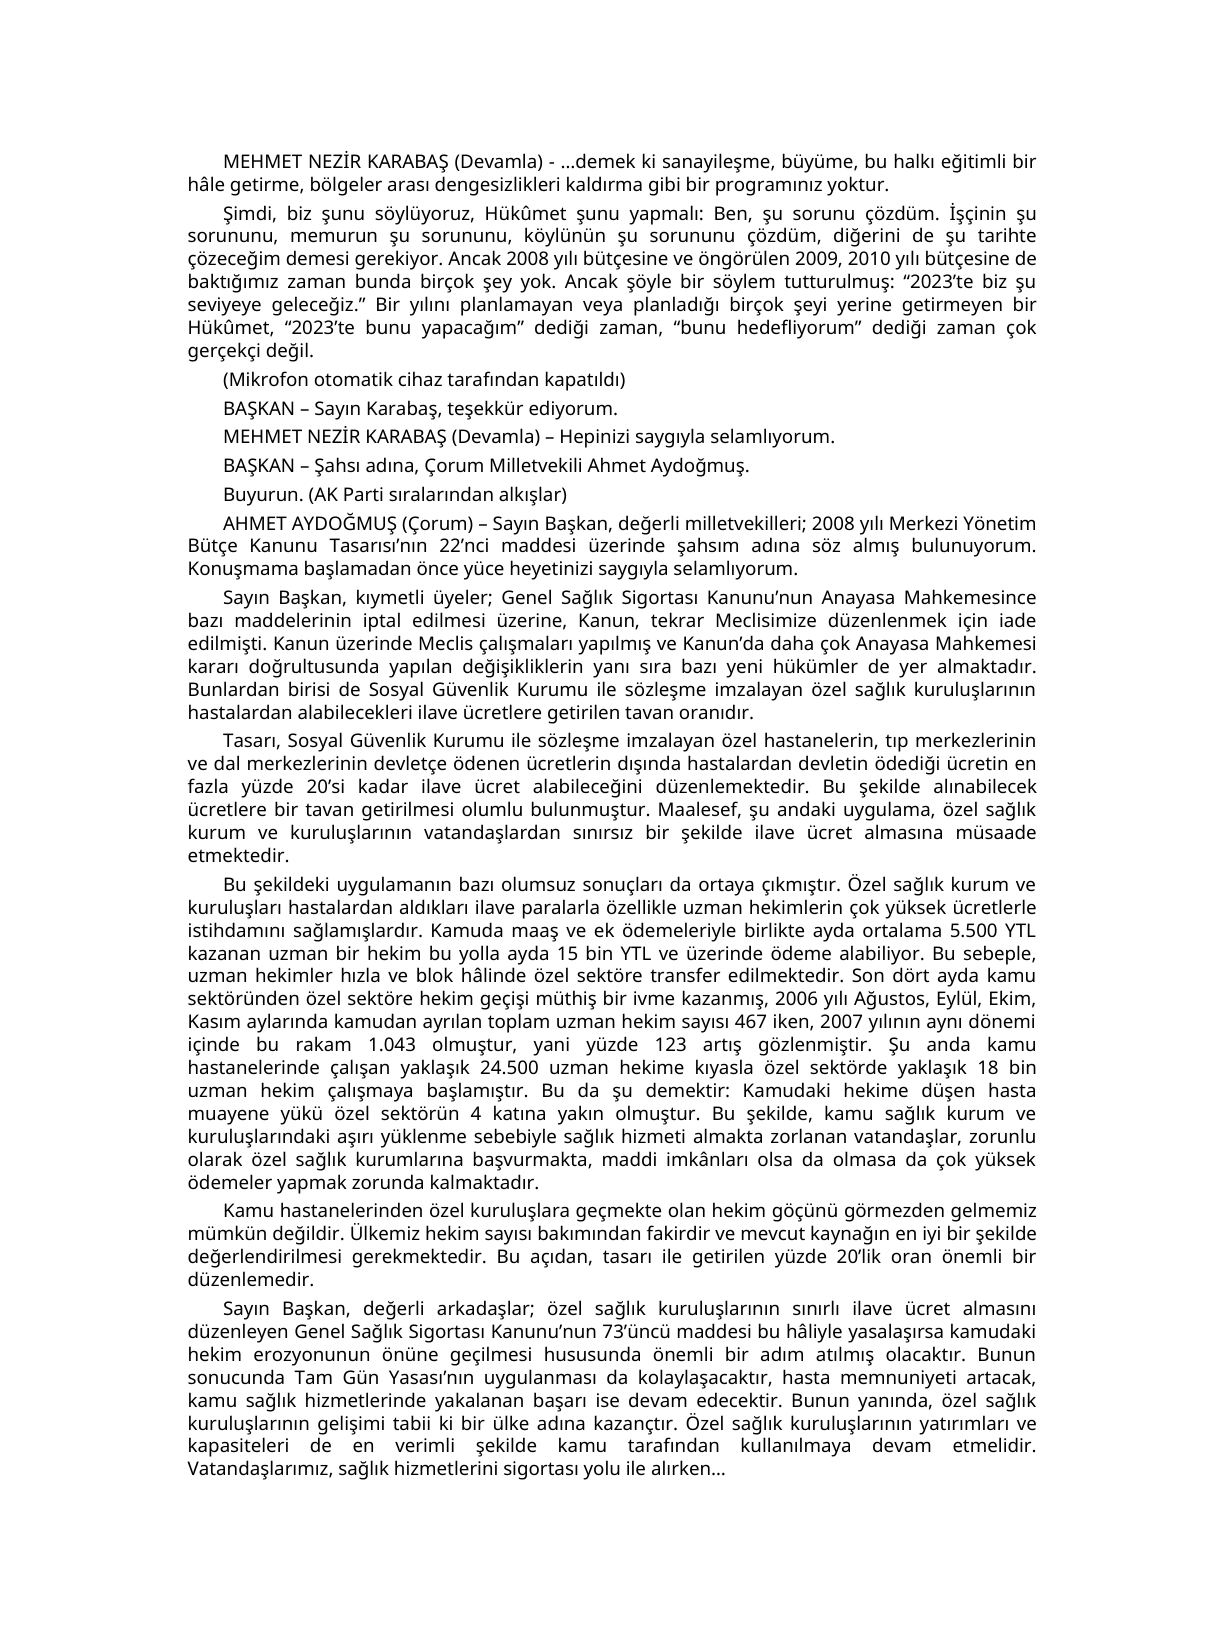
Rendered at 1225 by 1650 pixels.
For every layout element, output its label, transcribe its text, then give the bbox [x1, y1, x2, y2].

text Şimdi, biz şunu söylüyoruz, Hükûmet şunu yapmalı: Ben, şu sorunu çözdüm. İşçinin şu sorununu, memurun şu sorununu, köylünün şu sorununu çözdüm, diğerini de şu tarihte çözeceğim demesi gerekiyor. Ancak 2008 yılı bütçesine ve öngörülen 2009, 2010 yılı bütçesine de baktığımız zaman bunda birçok şey yok. Ancak şöyle bir söylem tutturulmuş: “2023’te biz şu seviyeye geleceğiz.” Bir yılını planlamayan veya planladığı birçok şeyi yerine getirmeyen bir Hükûmet, “2023’te bunu yapacağım” dediği zaman, “bunu hedefliyorum” dediği zaman çok gerçekçi değil. [187, 202, 1037, 362]
text Buyurun. (AK Parti sıralarından alkışlar) [187, 483, 1037, 506]
text MEHMET NEZİR KARABAŞ (Devamla) - …demek ki sanayileşme, büyüme, bu halkı eğitimli bir hâle getirme, bölgeler arası dengesizlikleri kaldırma gibi bir programınız yoktur. [187, 150, 1037, 196]
text Bu şekildeki uygulamanın bazı olumsuz sonuçları da ortaya çıkmıştır. Özel sağlık kurum ve kuruluşları hastalardan aldıkları ilave paralarla özellikle uzman hekimlerin çok yüksek ücretlerle istihdamını sağlamışlardır. Kamuda maaş ve ek ödemeleriyle birlikte ayda ortalama 5.500 YTL kazanan uzman bir hekim bu yolla ayda 15 bin YTL ve üzerinde ödeme alabiliyor. Bu sebeple, uzman hekimler hızla ve blok hâlinde özel sektöre transfer edilmektedir. Son dört ayda kamu sektöründen özel sektöre hekim geçişi müthiş bir ivme kazanmış, 2006 yılı Ağustos, Eylül, Ekim, Kasım aylarında kamudan ayrılan toplam uzman hekim sayısı 467 iken, 2007 yılının aynı dönemi içinde bu rakam 1.043 olmuştur, yani yüzde 123 artış gözlenmiştir. Şu anda kamu hastanelerinde çalışan yaklaşık 24.500 uzman hekime kıyasla özel sektörde yaklaşık 18 bin uzman hekim çalışmaya başlamıştır. Bu da şu demektir: Kamudaki hekime düşen hasta muayene yükü özel sektörün 4 katına yakın olmuştur. Bu şekilde, kamu sağlık kurum ve kuruluşlarındaki aşırı yüklenme sebebiyle sağlık hizmeti almakta zorlanan vatandaşlar, zorunlu olarak özel sağlık kurumlarına başvurmakta, maddi imkânları olsa da olmasa da çok yüksek ödemeler yapmak zorunda kalmaktadır. [187, 873, 1037, 1194]
text Kamu hastanelerinden özel kuruluşlara geçmekte olan hekim göçünü görmezden gelmemiz mümkün değildir. Ülkemiz hekim sayısı bakımından fakirdir ve mevcut kaynağın en iyi bir şekilde değerlendirilmesi gerekmektedir. Bu açıdan, tasarı ile getirilen yüzde 20’lik oran önemli bir düzenlemedir. [187, 1199, 1037, 1291]
text BAŞKAN – Şahsı adına, Çorum Milletvekili Ahmet Aydoğmuş. [187, 454, 1037, 477]
text MEHMET NEZİR KARABAŞ (Devamla) – Hepinizi saygıyla selamlıyorum. [187, 425, 1037, 448]
text Sayın Başkan, değerli arkadaşlar; özel sağlık kuruluşlarının sınırlı ilave ücret almasını düzenleyen Genel Sağlık Sigortası Kanunu’nun 73’üncü maddesi bu hâliyle yasalaşırsa kamudaki hekim erozyonunun önüne geçilmesi hususunda önemli bir adım atılmış olacaktır. Bunun sonucunda Tam Gün Yasası’nın uygulanması da kolaylaşacaktır, hasta memnuniyeti artacak, kamu sağlık hizmetlerinde yakalanan başarı ise devam edecektir. Bunun yanında, özel sağlık kuruluşlarının gelişimi tabii ki bir ülke adına kazançtır. Özel sağlık kuruluşlarının yatırımları ve kapasiteleri de en verimli şekilde kamu tarafından kullanılmaya devam etmelidir. Vatandaşlarımız, sağlık hizmetlerini sigortası yolu ile alırken… [187, 1297, 1037, 1480]
text BAŞKAN – Sayın Karabaş, teşekkür ediyorum. [187, 397, 1037, 419]
text Tasarı, Sosyal Güvenlik Kurumu ile sözleşme imzalayan özel hastanelerin, tıp merkezlerinin ve dal merkezlerinin devletçe ödenen ücretlerin dışında hastalardan devletin ödediği ücretin en fazla yüzde 20’si kadar ilave ücret alabileceğini düzenlemektedir. Bu şekilde alınabilecek ücretlere bir tavan getirilmesi olumlu bulunmuştur. Maalesef, şu andaki uygulama, özel sağlık kurum ve kuruluşlarının vatandaşlardan sınırsız bir şekilde ilave ücret almasına müsaade etmektedir. [187, 729, 1037, 867]
text (Mikrofon otomatik cihaz tarafından kapatıldı) [187, 368, 1037, 391]
text AHMET AYDOĞMUŞ (Çorum) – Sayın Başkan, değerli milletvekilleri; 2008 yılı Merkezi Yönetim Bütçe Kanunu Tasarısı’nın 22’nci maddesi üzerinde şahsım adına söz almış bulunuyorum. Konuşmama başlamadan önce yüce heyetinizi saygıyla selamlıyorum. [187, 512, 1037, 580]
text Sayın Başkan, kıymetli üyeler; Genel Sağlık Sigortası Kanunu’nun Anayasa Mahkemesince bazı maddelerinin iptal edilmesi üzerine, Kanun, tekrar Meclisimize düzenlenmek için iade edilmişti. Kanun üzerinde Meclis çalışmaları yapılmış ve Kanun’da daha çok Anayasa Mahkemesi kararı doğrultusunda yapılan değişikliklerin yanı sıra bazı yeni hükümler de yer almaktadır. Bunlardan birisi de Sosyal Güvenlik Kurumu ile sözleşme imzalayan özel sağlık kuruluşlarının hastalardan alabilecekleri ilave ücretlere getirilen tavan oranıdır. [187, 586, 1037, 724]
